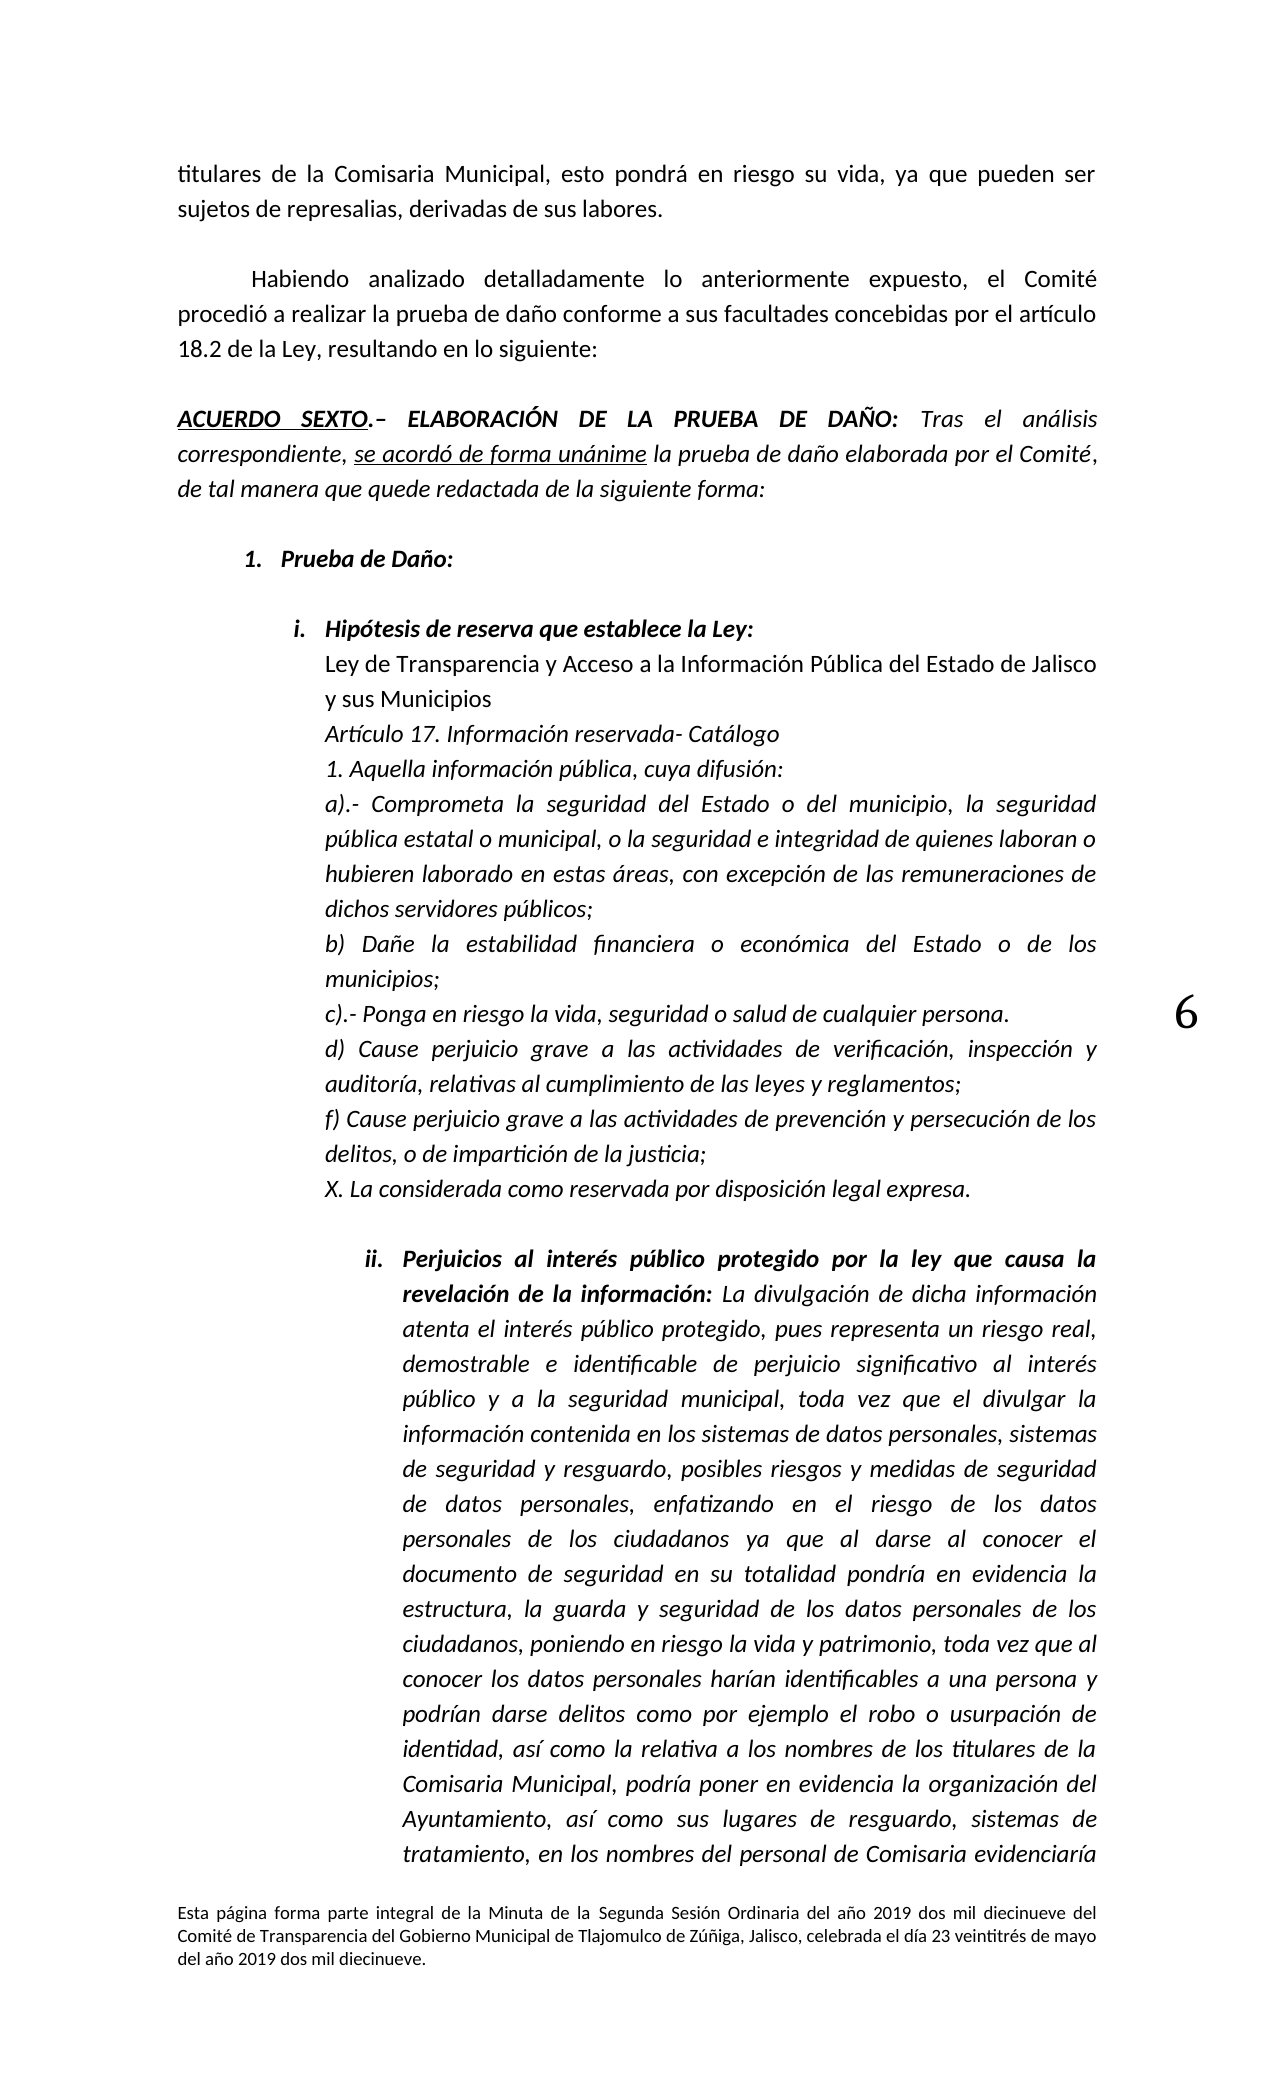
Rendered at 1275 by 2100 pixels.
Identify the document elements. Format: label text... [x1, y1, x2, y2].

list Hipótesis de reserva que establece la Ley: [306, 613, 1098, 643]
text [177, 158, 1098, 223]
text Ley de Transparencia y Acceso a la Información Pública del Estado de Jalisco y sus Municipios [325, 648, 1098, 713]
list Prueba de Daño: [243, 543, 1098, 573]
text Artículo 17. Información reservada- Catálogo [325, 718, 1098, 748]
text f) Cause perjuicio grave a las actividades de prevención y persecución de los delitos, o de impartición de la justicia; [325, 1103, 1098, 1168]
text a).- Comprometa la seguridad del Estado o del municipio, la seguridad pública estatal o municipal, o la seguridad e integridad de quienes laboran o hubieren laborado en estas áreas, con excepción de las remuneraciones de dichos servidores públicos; [325, 788, 1098, 923]
text Habiendo analizado detalladamente lo anteriormente expuesto, el Comité procedió a realizar la prueba de daño conforme a sus facultades concebidas por el artículo 18.2 de la Ley, resultando en lo siguiente: [177, 263, 1098, 363]
text ACUERDO SEXTO.– ELABORACIÓN DE LA PRUEBA DE DAÑO: Tras el análisis correspondiente, se acordó de forma unánime la prueba de daño elaborada por el Comité, de tal manera que quede redactada de la siguiente forma: [177, 403, 1098, 503]
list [383, 1243, 1098, 1868]
text X. La considerada como reservada por disposición legal expresa. [325, 1173, 1098, 1203]
text b) Dañe la estabilidad financiera o económica del Estado o de los municipios; [325, 928, 1098, 993]
text c).- Ponga en riesgo la vida, seguridad o salud de cualquier persona. [325, 998, 1098, 1028]
text d) Cause perjuicio grave a las actividades de verificación, inspección y auditoría, relativas al cumplimiento de las leyes y reglamentos; [325, 1033, 1098, 1098]
text 1. Aquella información pública, cuya difusión: [325, 753, 1098, 783]
